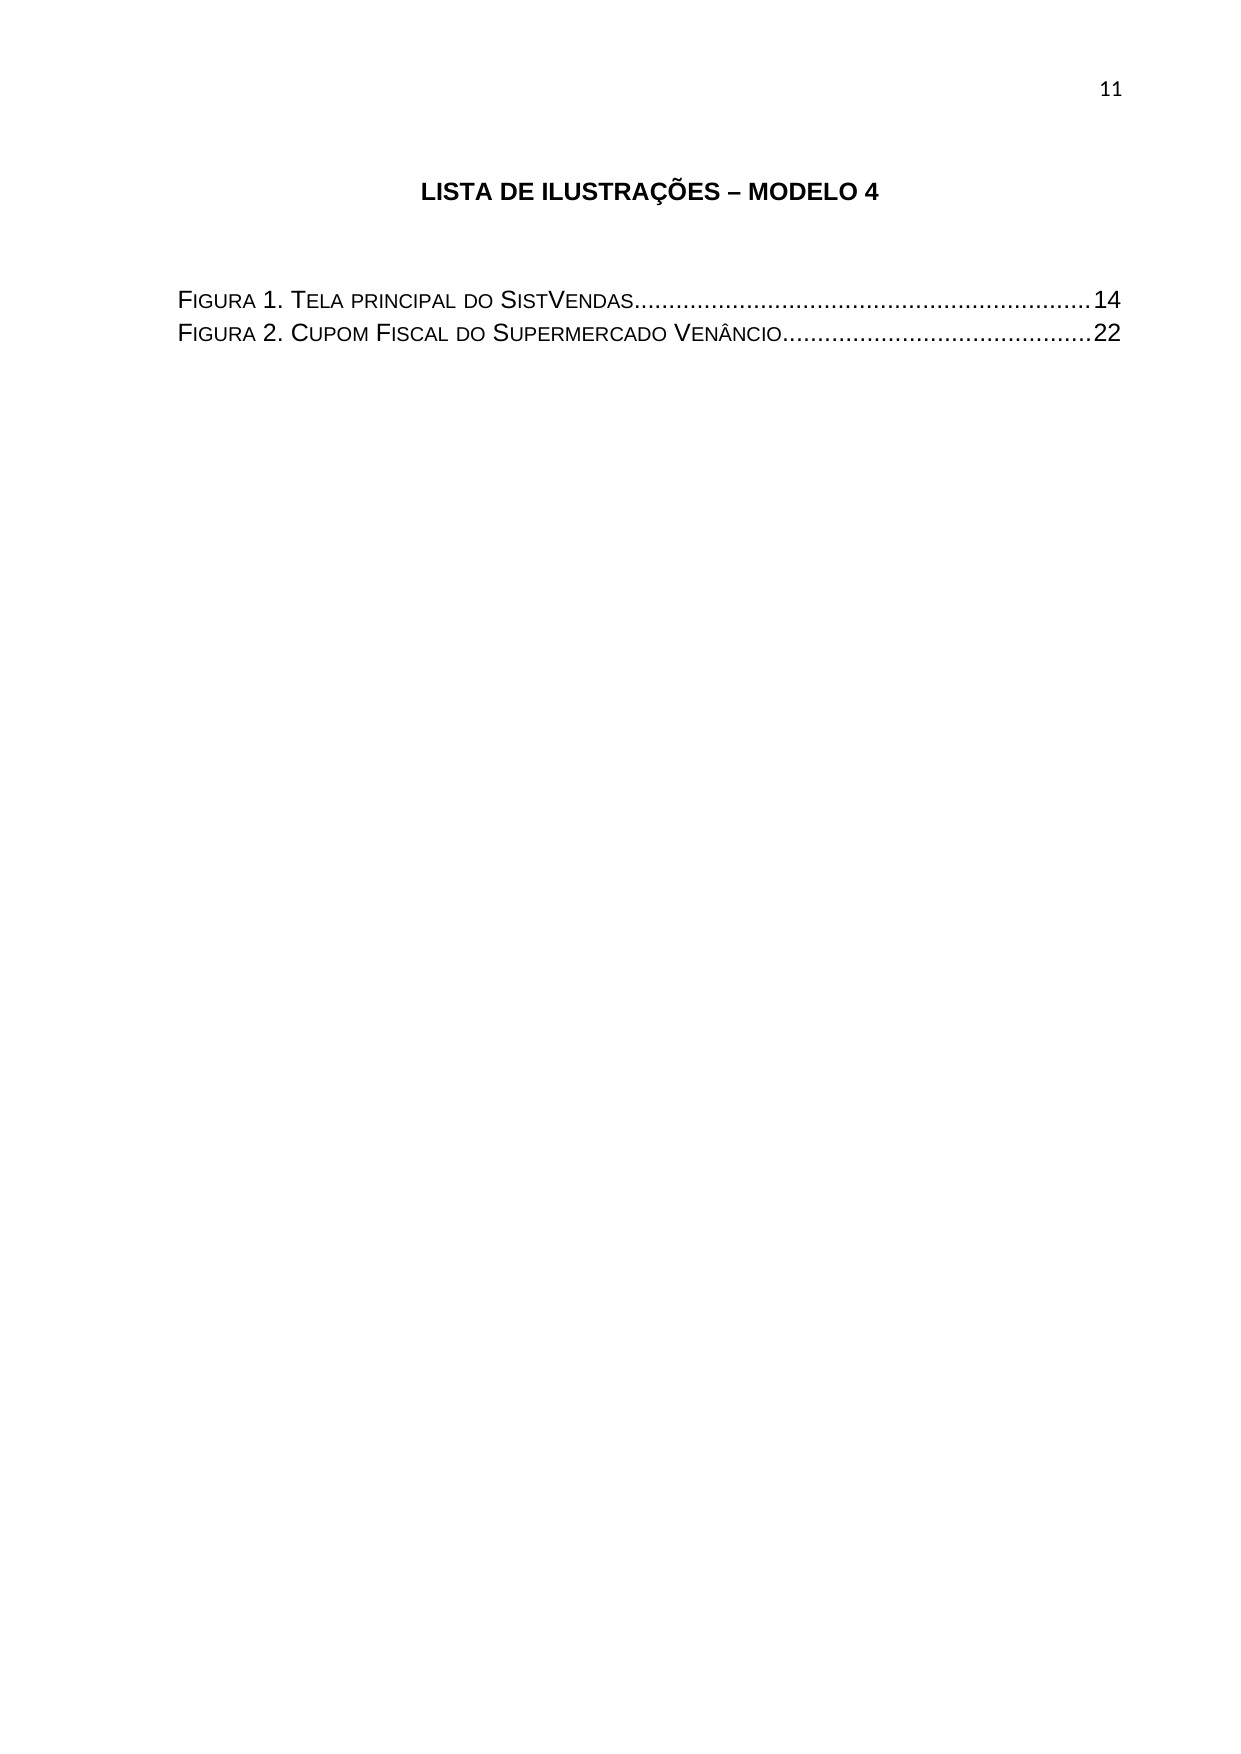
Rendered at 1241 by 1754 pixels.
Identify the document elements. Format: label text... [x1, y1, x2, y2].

text Figura 2. Cupom Fiscal do Supermercado Venâncio. 22 [177, 318, 1122, 347]
text Figura 1. Tela principal do SistVendas. 14 [177, 285, 1122, 314]
text LISTA DE ILUSTRAÇÕES – MODELO 4 [177, 177, 1122, 206]
